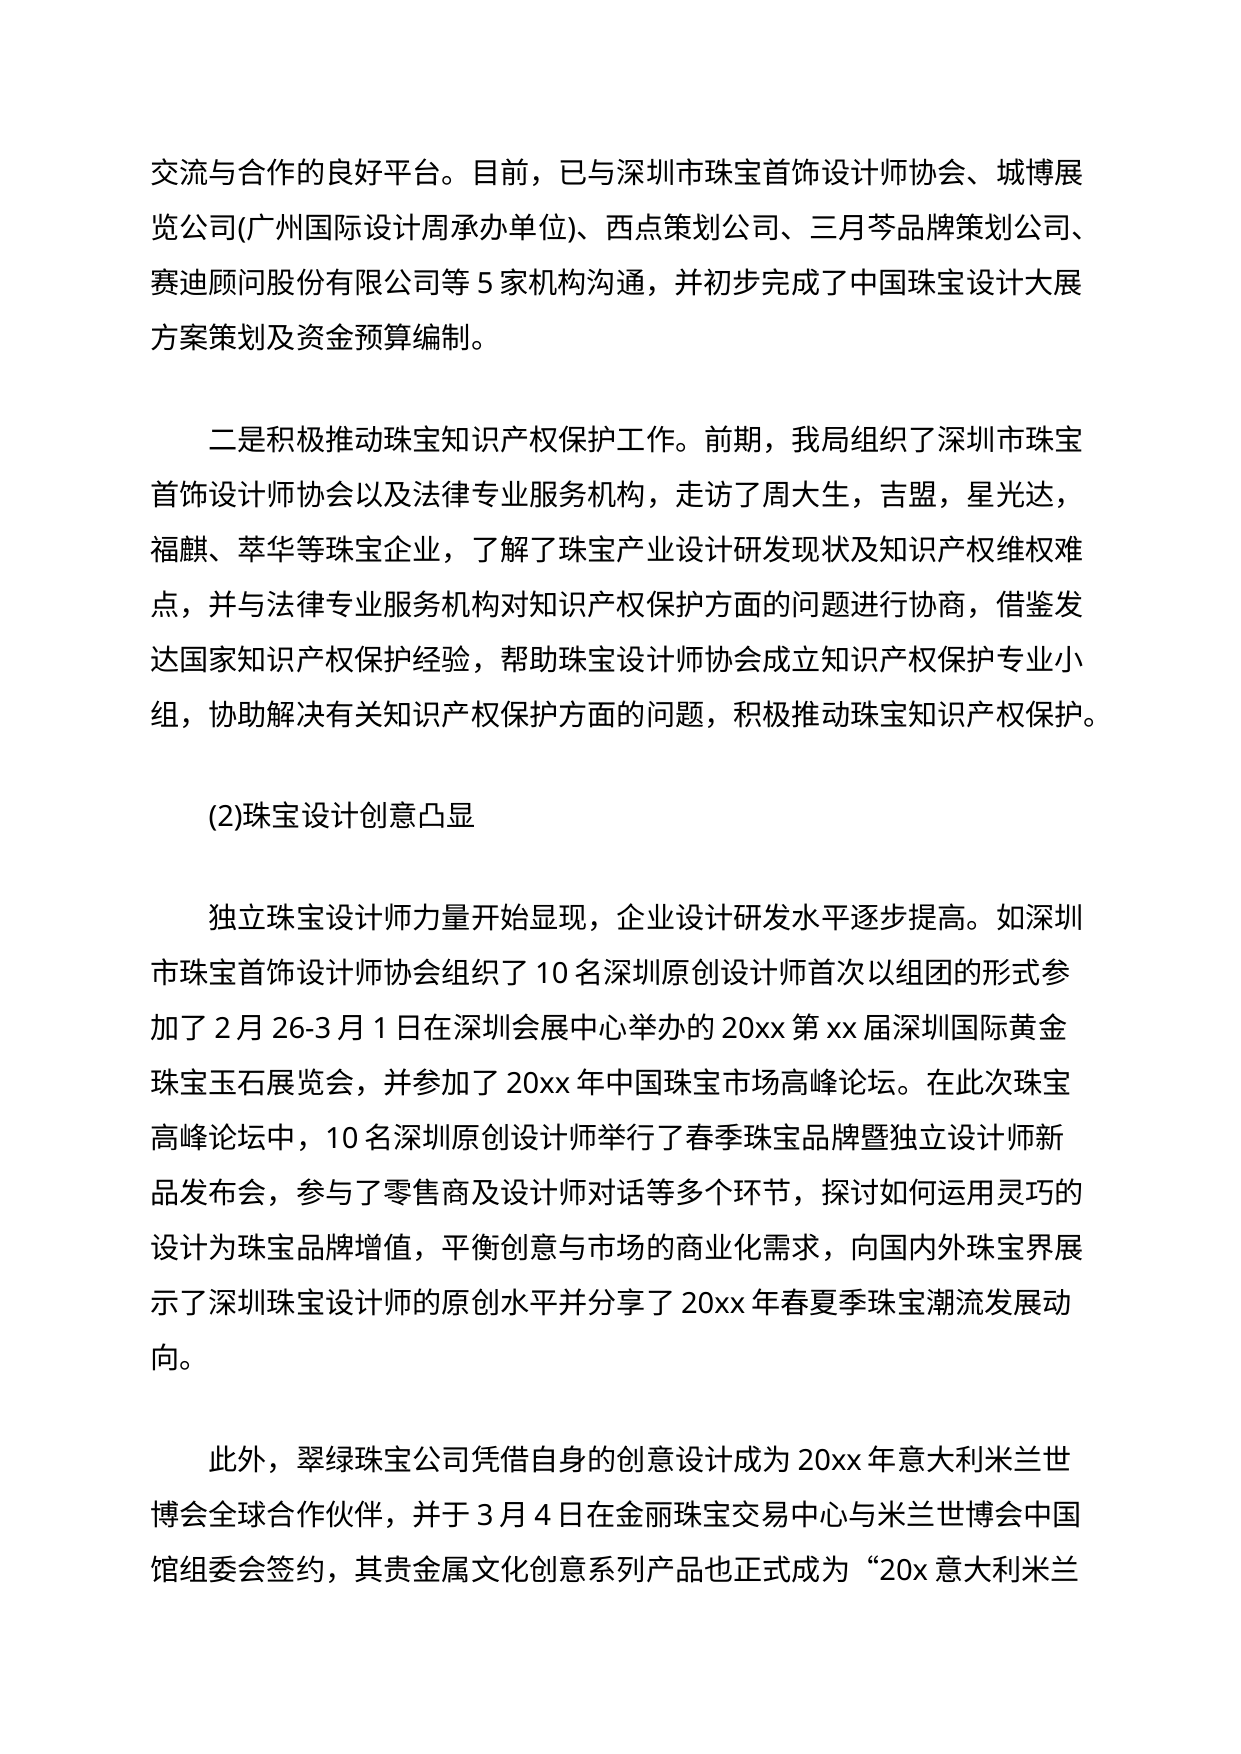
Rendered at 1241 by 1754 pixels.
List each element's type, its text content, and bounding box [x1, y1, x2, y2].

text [150, 1436, 1090, 1589]
text (2)珠宝设计创意凸显 [150, 793, 1090, 835]
text 独立珠宝设计师力量开始显现，企业设计研发水平逐步提高。如深圳市珠宝首饰设计师协会组织了10名深圳原创设计师首次以组团的形式参加了2月26-3月1日在深圳会展中心举办的20xx第xx届深圳国际黄金珠宝玉石展览会，并参加了20xx年中国珠宝市场高峰论坛。在此次珠宝高峰论坛中，10名深圳原创设计师举行了春季珠宝品牌暨独立设计师新品发布会，参与了零售商及设计师对话等多个环节，探讨如何运用灵巧的设计为珠宝品牌增值，平衡创意与市场的商业化需求，向国内外珠宝界展示了深圳珠宝设计师的原创水平并分享了20xx年春夏季珠宝潮流发展动向。 [150, 895, 1090, 1377]
text 二是积极推动珠宝知识产权保护工作。前期，我局组织了深圳市珠宝首饰设计师协会以及法律专业服务机构，走访了周大生，吉盟，星光达，福麒、萃华等珠宝企业，了解了珠宝产业设计研发现状及知识产权维权难点，并与法律专业服务机构对知识产权保护方面的问题进行协商，借鉴发达国家知识产权保护经验，帮助珠宝设计师协会成立知识产权保护专业小组，协助解决有关知识产权保护方面的问题，积极推动珠宝知识产权保护。 [150, 417, 1090, 733]
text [150, 150, 1090, 357]
